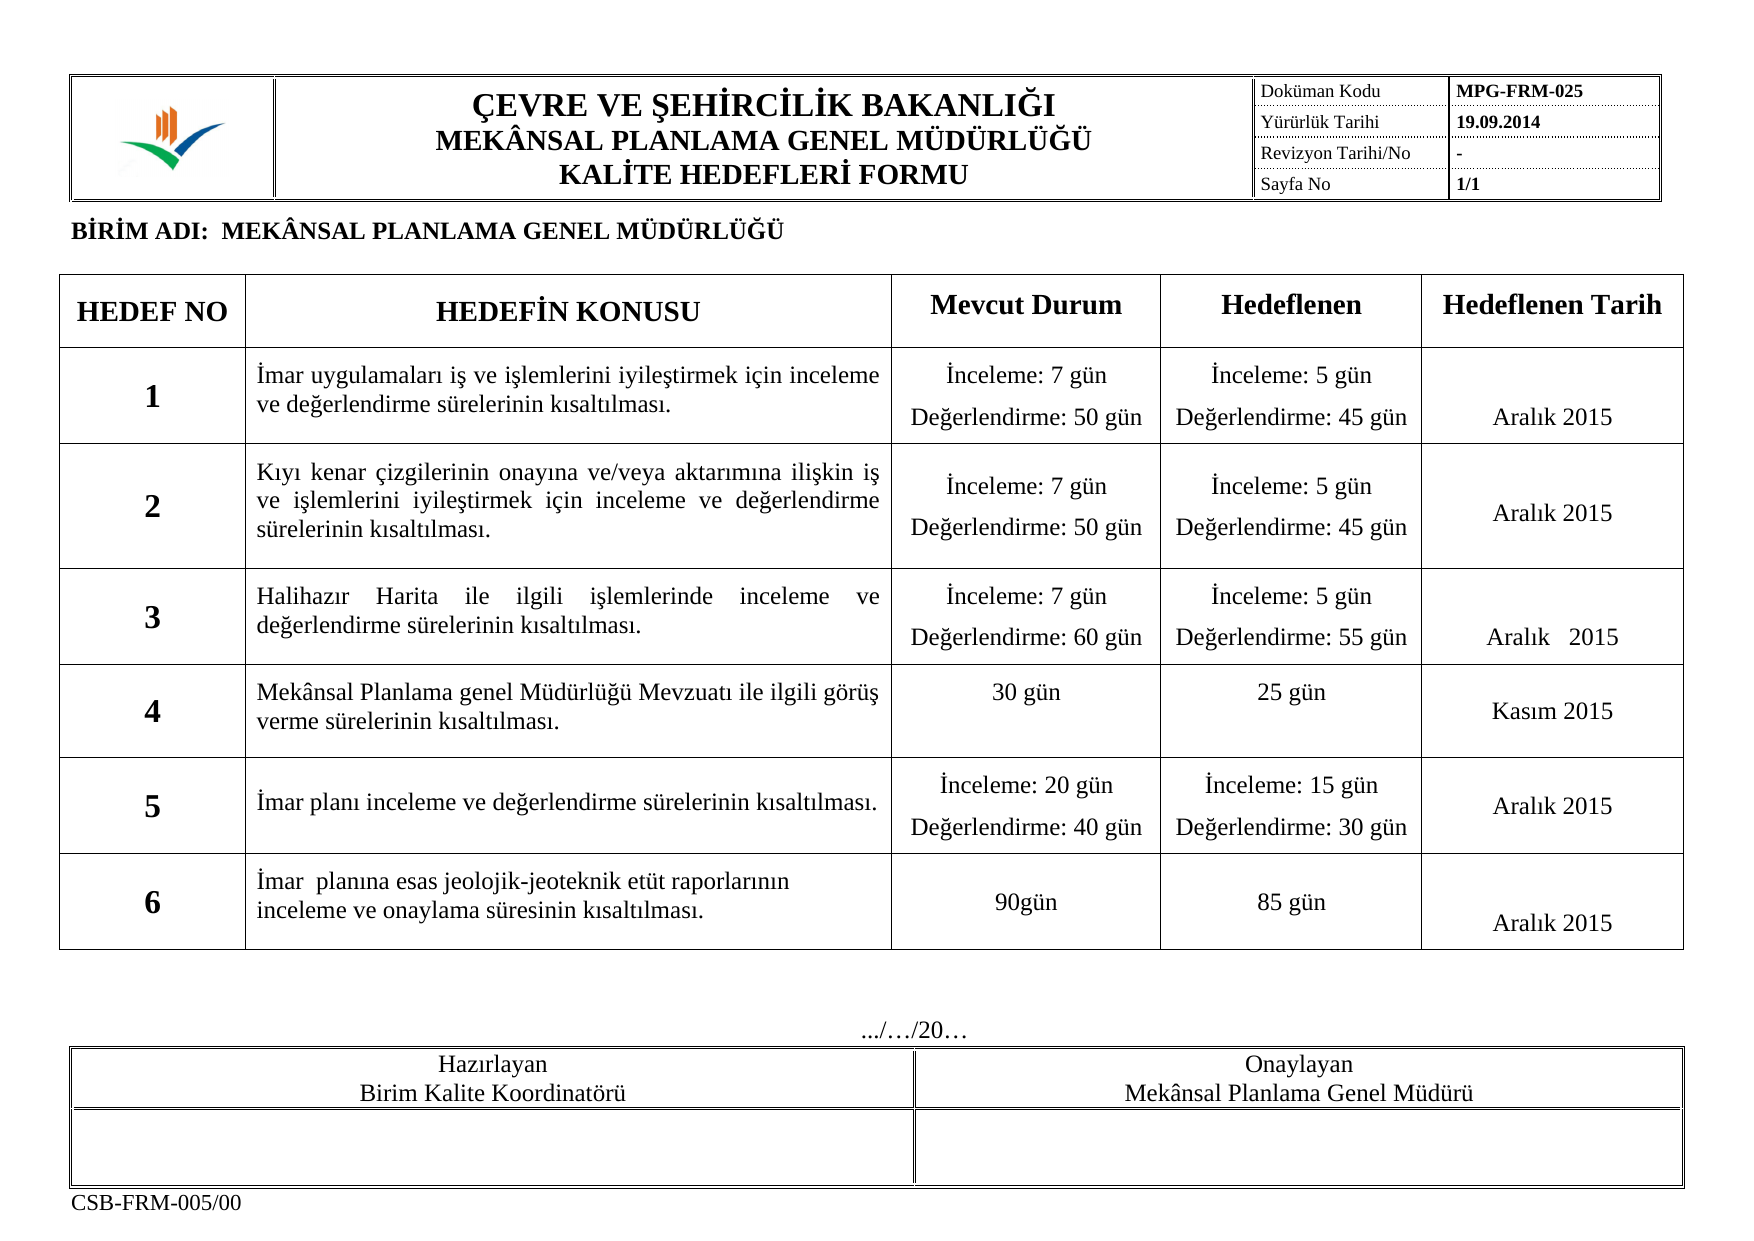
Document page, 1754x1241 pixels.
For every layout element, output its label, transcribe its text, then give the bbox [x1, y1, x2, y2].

table_cell Aralık 2015 [1422, 348, 1683, 443]
table_header Mevcut Durum [892, 275, 1160, 347]
table_cell Halihazır Harita ile ilgili işlemlerinde inceleme ve değerlendirme sürelerinin kısaltılması. [246, 569, 891, 663]
table_cell İnceleme: 5 gün Değerlendirme: 45 gün [1161, 348, 1421, 443]
table_cell 6 [60, 854, 245, 949]
table_cell İmar planına esas jeolojik-jeoteknik etüt raporlarının inceleme ve onaylama süresinin kısaltılması. [246, 854, 891, 949]
table_cell Aralık 2015 [1422, 569, 1683, 663]
table_cell 90gün [892, 854, 1160, 949]
table_cell İnceleme: 20 gün Değerlendirme: 40 gün [892, 758, 1160, 853]
text BİRİM ADI: MEKÂNSAL PLANLAMA GENEL MÜDÜRLÜĞÜ [71, 216, 1677, 245]
table_cell 3 [60, 569, 245, 663]
table_cell 30 gün [892, 665, 1160, 757]
picture [115, 99, 230, 177]
table_cell Aralık 2015 [1422, 854, 1683, 949]
table_cell Aralık 2015 [1422, 758, 1683, 853]
table_header HEDEFİN KONUSU [246, 275, 891, 347]
table_cell Kasım 2015 [1422, 665, 1683, 757]
table_cell Mekânsal Planlama genel Müdürlüğü Mevzuatı ile ilgili görüş verme sürelerinin kısaltılması. [246, 665, 891, 757]
table_header HEDEF NO [60, 275, 245, 347]
table_cell 25 gün [1161, 665, 1421, 757]
table_cell İnceleme: 5 gün Değerlendirme: 45 gün [1161, 444, 1421, 567]
table_cell İnceleme: 5 gün Değerlendirme: 55 gün [1161, 569, 1421, 663]
table_cell 2 [60, 444, 245, 567]
table_cell İmar uygulamaları iş ve işlemlerini iyileştirmek için inceleme ve değerlendirme sürelerinin kısaltılması. [246, 348, 891, 443]
table_header Hedeflenen Tarih [1422, 275, 1683, 347]
table_header Hedeflenen [1161, 275, 1421, 347]
table_cell 5 [60, 758, 245, 853]
table_cell İnceleme: 7 gün Değerlendirme: 60 gün [892, 569, 1160, 663]
table_cell 4 [60, 665, 245, 757]
table_cell İmar planı inceleme ve değerlendirme sürelerinin kısaltılması. [246, 758, 891, 853]
table_cell 85 gün [1161, 854, 1421, 949]
table_cell İnceleme: 15 gün Değerlendirme: 30 gün [1161, 758, 1421, 853]
table_cell İnceleme: 7 gün Değerlendirme: 50 gün [892, 444, 1160, 567]
table_cell Kıyı kenar çizgilerinin onayına ve/veya aktarımına ilişkin iş ve işlemlerini iyileştirmek için inceleme ve değerlendirme sürelerinin kısaltılması. [246, 444, 891, 567]
table_cell İnceleme: 7 gün Değerlendirme: 50 gün [892, 348, 1160, 443]
table_cell 1 [60, 348, 245, 443]
table_cell Aralık 2015 [1422, 444, 1683, 567]
